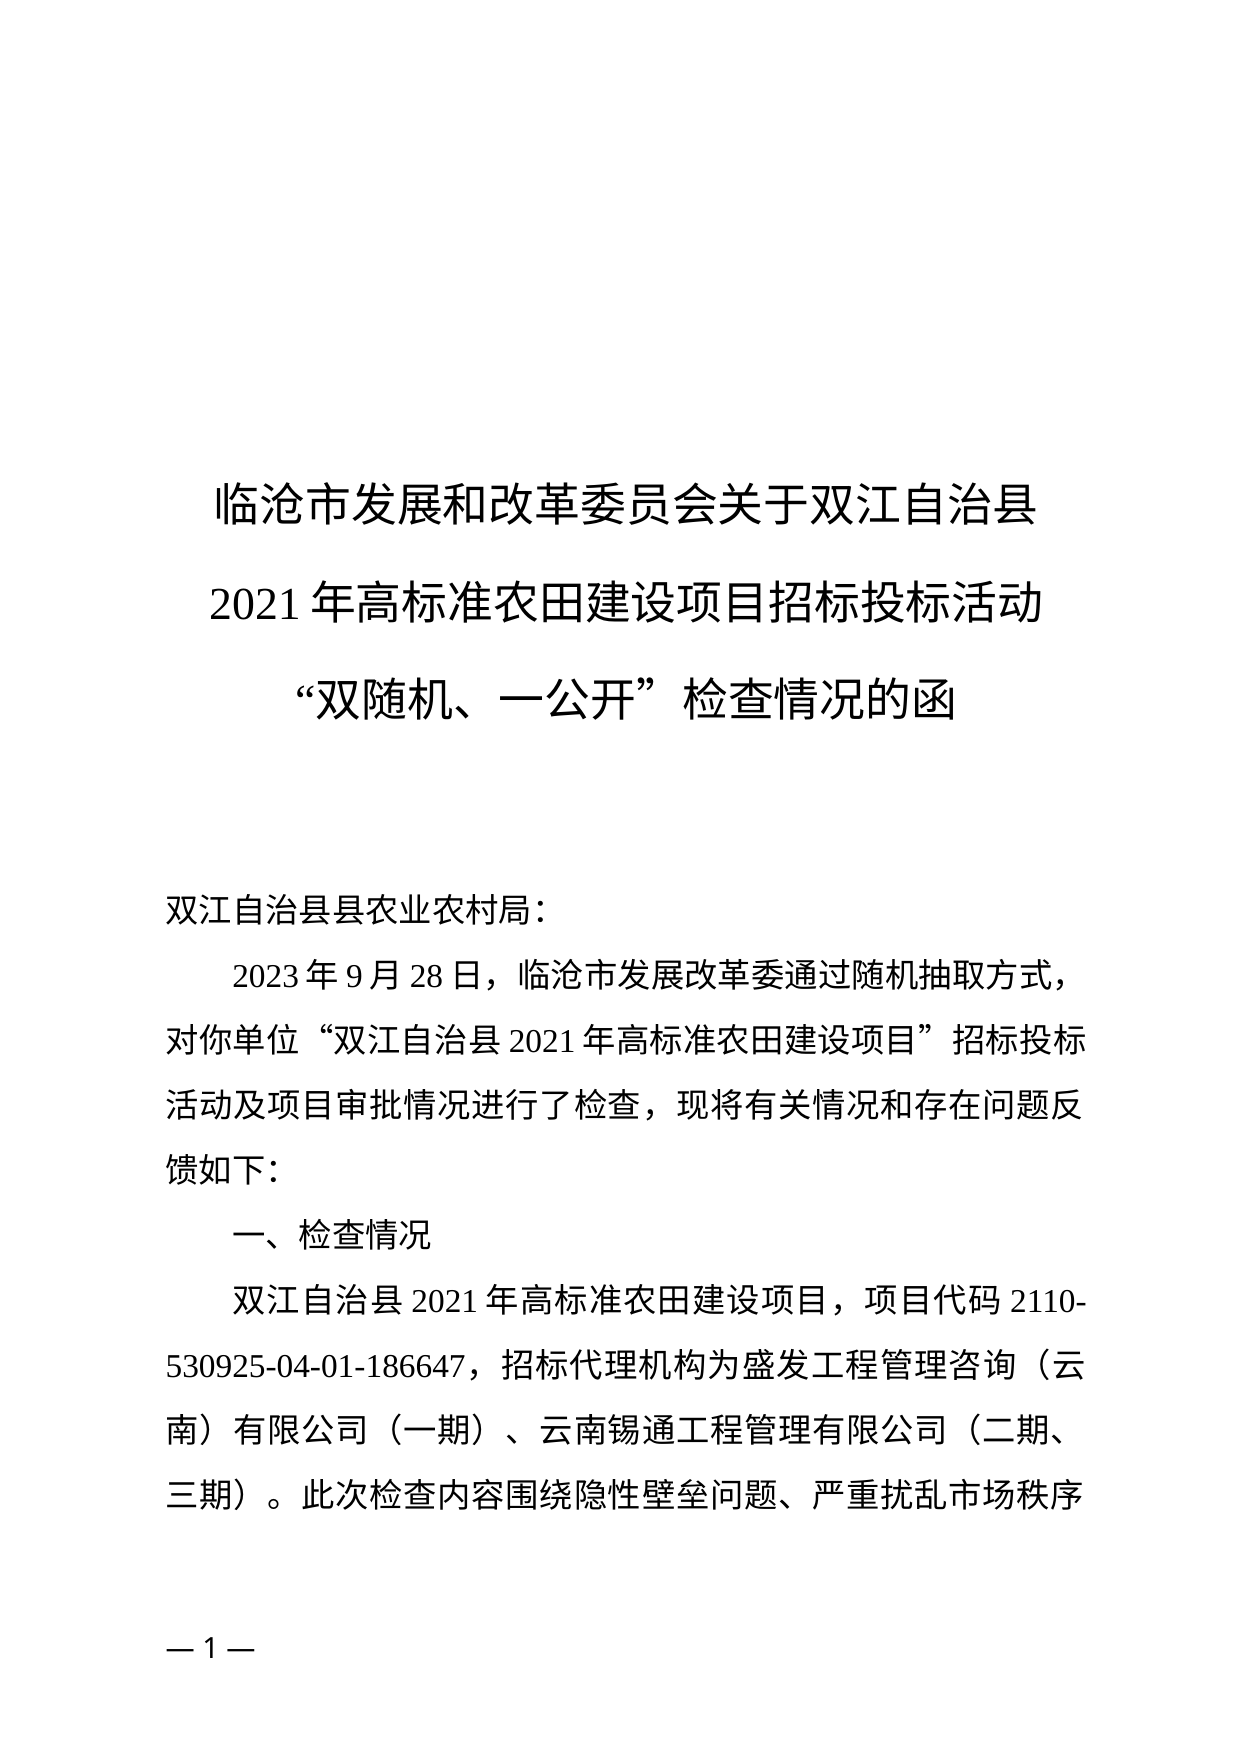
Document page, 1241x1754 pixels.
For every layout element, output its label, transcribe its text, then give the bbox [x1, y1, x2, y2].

list 2023年9月28日，临沧市发展改革委通过随机抽取方式，对你单位“双江自治县2021年高标准农田建设项目”招标投标活动及项目审批情况进行了检查，现将有关情况和存在问题反馈如下： [165, 940, 1087, 1200]
text “双随机、一公开”检查情况的函 [165, 648, 1087, 745]
text 双江自治县县农业农村局： [165, 875, 1087, 940]
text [165, 1265, 1087, 1525]
list 一、检查情况 [165, 1200, 1087, 1265]
text 临沧市发展和改革委员会关于双江自治县2021年高标准农田建设项目招标投标活动 [165, 453, 1087, 648]
